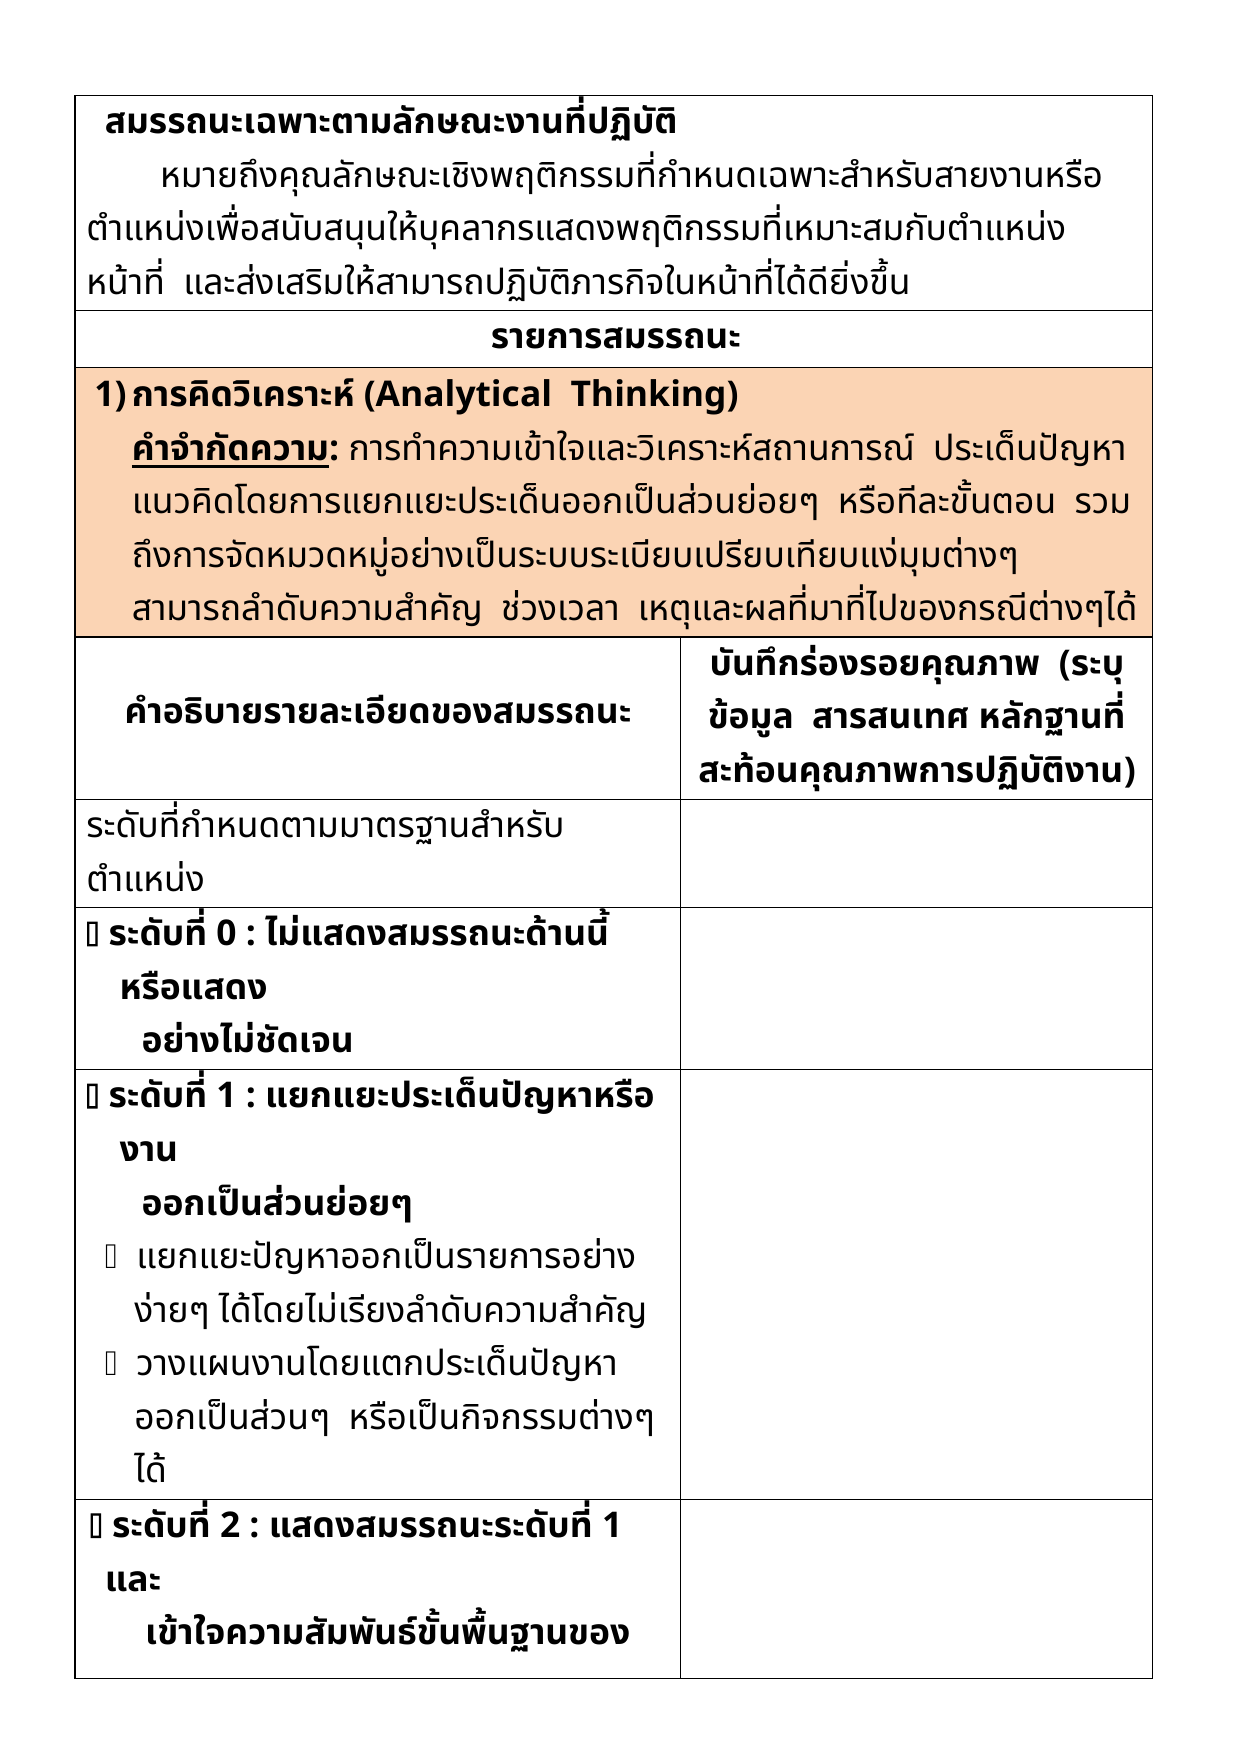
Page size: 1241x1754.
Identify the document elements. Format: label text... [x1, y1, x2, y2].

table_cell คำอธิบายรายละเอียดของสมรรถนะ [76, 638, 680, 799]
table_cell ระดับที่ 1 : แยกแยะประเด็นปัญหาหรืองาน ออกเป็นส่วนย่อยๆ แยกแยะปัญหาออกเป็นรายการอย่างง่ายๆ ได้โดยไม่เรียงลำดับความสำคัญ วางแผนงานโดยแตกประเด็นปัญหาออกเป็นส่วนๆ หรือเป็นกิจกรรมต่างๆได้ [76, 1070, 680, 1498]
table_cell รายการสมรรถนะ [76, 311, 1152, 367]
table_cell การคิดวิเคราะห์ (Analytical Thinking) คำจำกัดความ: การทำความเข้าใจและวิเคราะห์สถานการณ์ ประเด็นปัญหา แนวคิดโดยการแยกแยะประเด็นออกเป็นส่วนย่อยๆ หรือทีละขั้นตอน รวมถึงการจัดหมวดหมู่อย่างเป็นระบบระเบียบเปรียบเทียบแง่มุมต่างๆ สามารถลำดับความสำคัญ ช่วงเวลา เหตุและผลที่มาที่ไปของกรณีต่างๆได้ [76, 368, 1152, 636]
table_cell [681, 800, 1152, 907]
table_cell [681, 1070, 1152, 1498]
table_cell [681, 908, 1152, 1069]
table_cell ระดับที่ 0 : ไม่แสดงสมรรถนะด้านนี้ หรือแสดง อย่างไม่ชัดเจน [76, 908, 680, 1069]
table_cell [681, 1500, 1152, 1678]
table_header สมรรถนะเฉพาะตามลักษณะงานที่ปฏิบัติ หมายถึงคุณลักษณะเชิงพฤติกรรมที่กำหนดเฉพาะสำหรับสายงานหรือตำแหน่งเพื่อสนับสนุนให้บุคลากรแสดงพฤติกรรมที่เหมาะสมกับตำแหน่งหน้าที่ และส่งเสริมให้สามารถปฏิบัติภารกิจในหน้าที่ได้ดียิ่งขึ้น [76, 96, 1152, 310]
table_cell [76, 1500, 680, 1678]
table_cell บันทึกร่องรอยคุณภาพ (ระบุข้อมูล สารสนเทศ หลักฐานที่สะท้อนคุณภาพการปฏิบัติงาน) [681, 638, 1152, 799]
table_cell ระดับที่กำหนดตามมาตรฐานสำหรับตำแหน่ง [76, 800, 680, 907]
